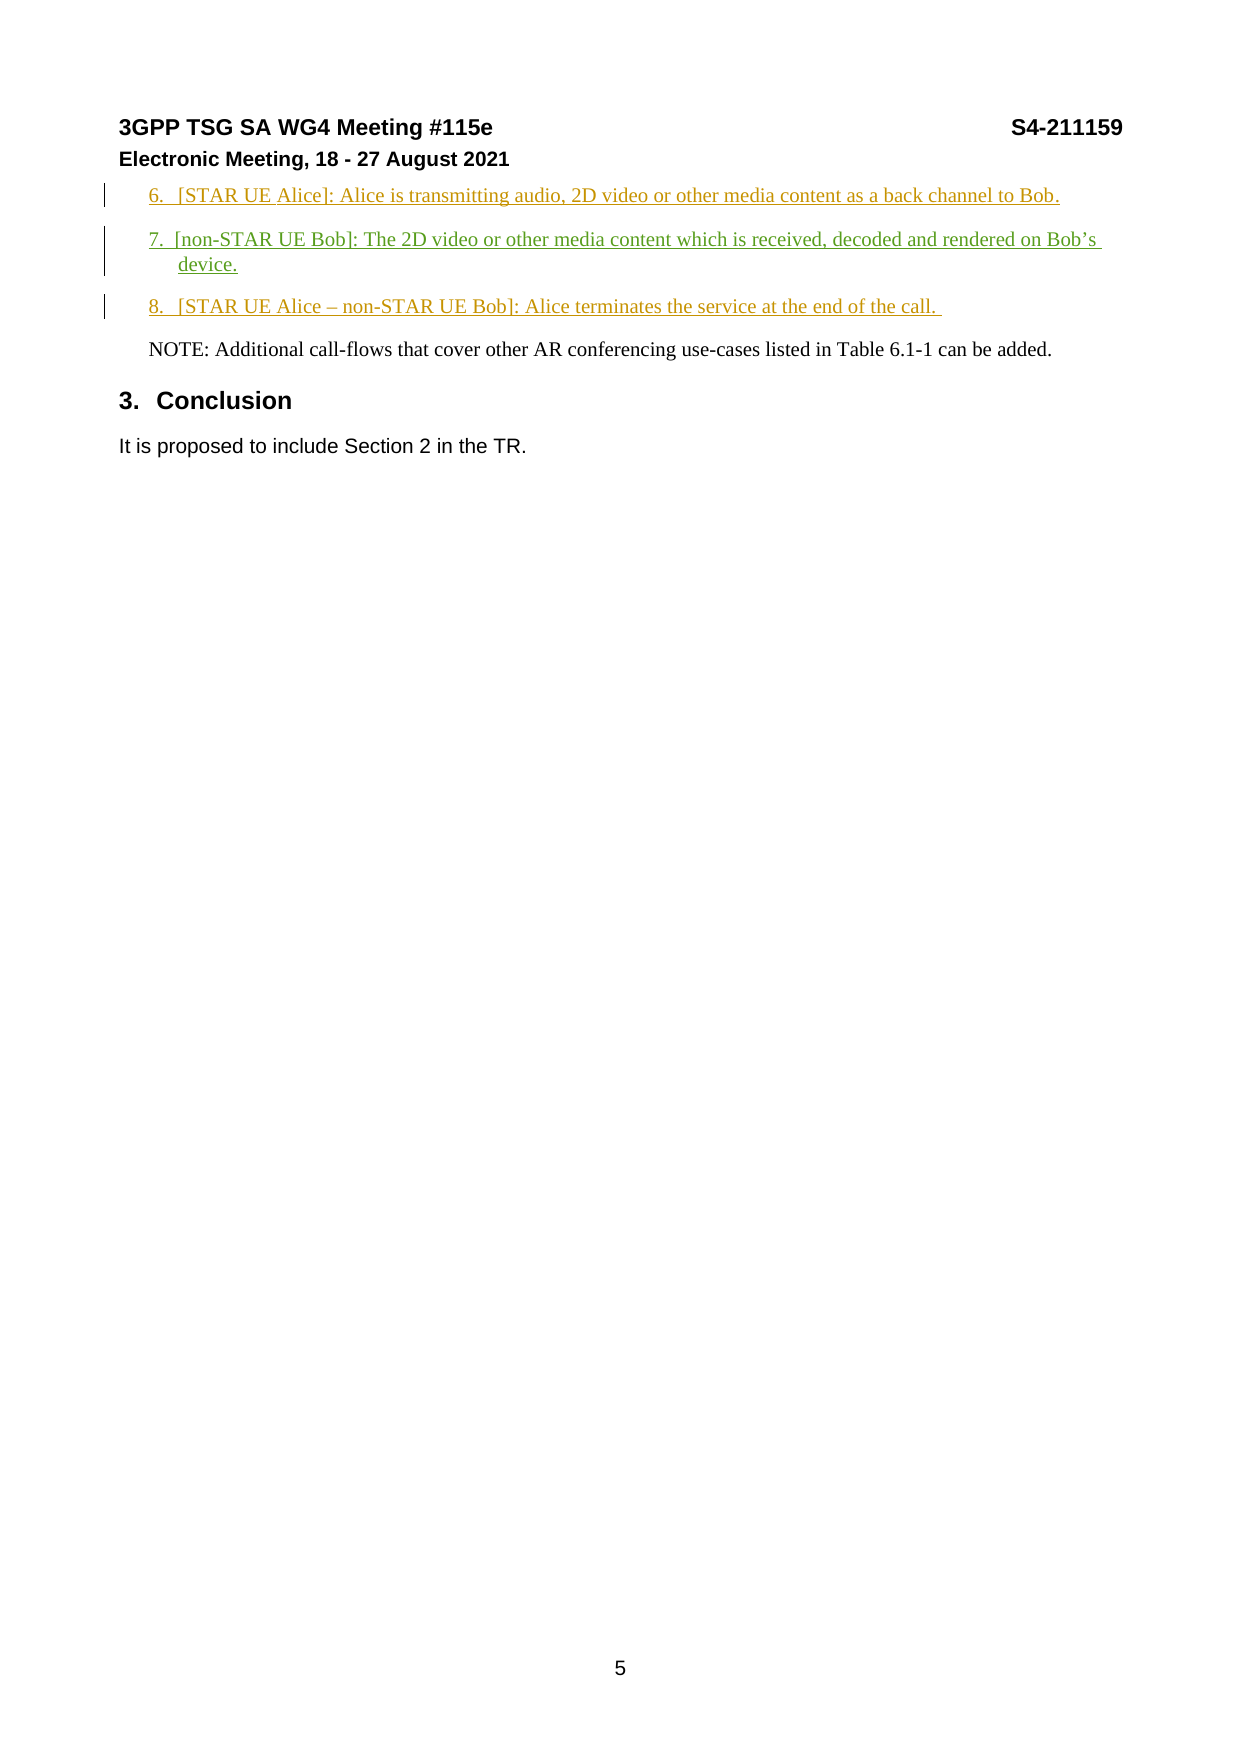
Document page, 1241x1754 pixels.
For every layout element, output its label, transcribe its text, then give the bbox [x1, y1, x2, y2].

subtitle Conclusion [119, 386, 1121, 415]
text NOTE: Additional call-flows that cover other AR conferencing use-cases listed in Table 6.1-1 can be added. [148, 337, 1121, 361]
text It is proposed to include Section 2 in the TR. [119, 434, 1121, 458]
